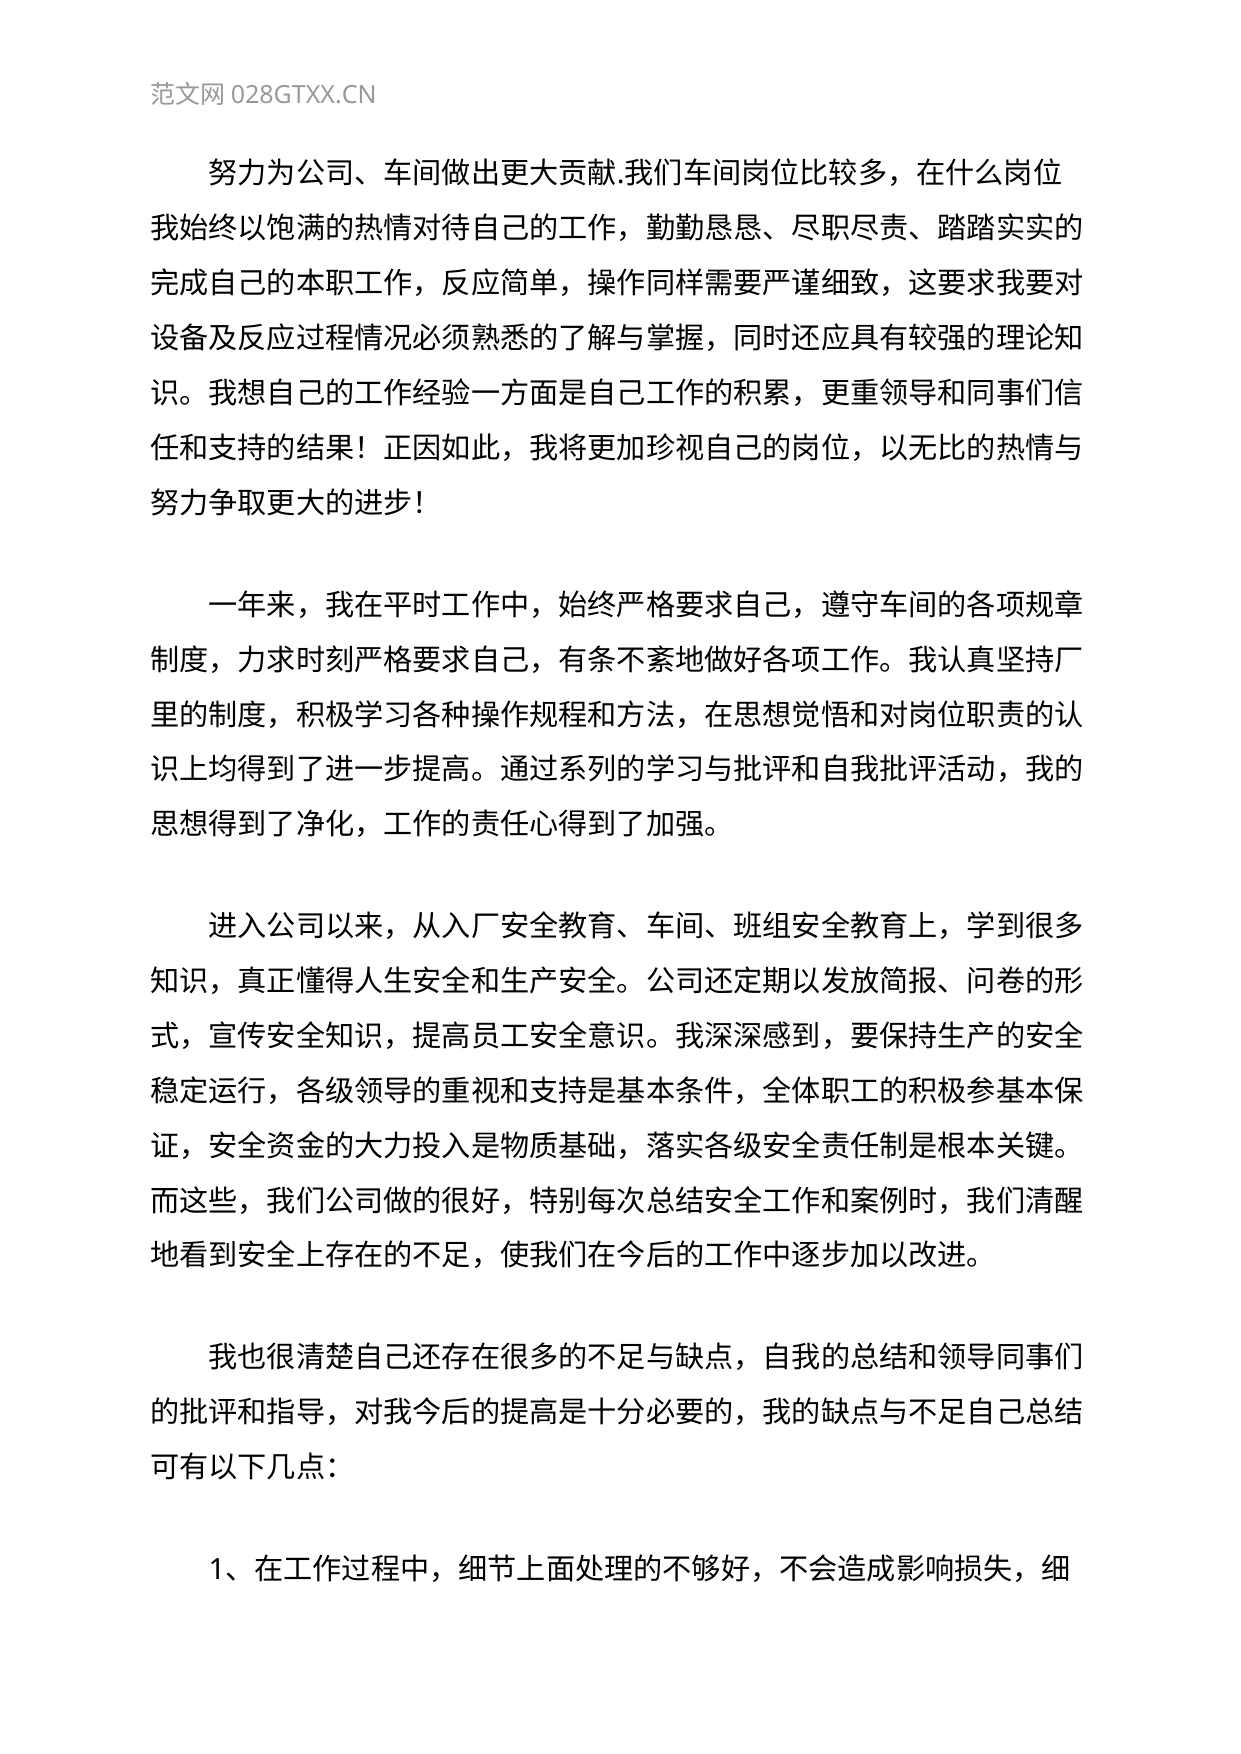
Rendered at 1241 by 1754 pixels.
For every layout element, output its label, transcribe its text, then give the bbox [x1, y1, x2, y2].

text 一年来，我在平时工作中，始终严格要求自己，遵守车间的各项规章制度，力求时刻严格要求自己，有条不紊地做好各项工作。我认真坚持厂里的制度，积极学习各种操作规程和方法，在思想觉悟和对岗位职责的认识上均得到了进一步提高。通过系列的学习与批评和自我批评活动，我的思想得到了净化，工作的责任心得到了加强。 [150, 581, 1090, 843]
text 我也很清楚自己还存在很多的不足与缺点，自我的总结和领导同事们的批评和指导，对我今后的提高是十分必要的，我的缺点与不足自己总结可有以下几点： [150, 1334, 1090, 1486]
text 进入公司以来，从入厂安全教育、车间、班组安全教育上，学到很多知识，真正懂得人生安全和生产安全。公司还定期以发放简报、问卷的形式，宣传安全知识，提高员工安全意识。我深深感到，要保持生产的安全稳定运行，各级领导的重视和支持是基本条件，全体职工的积极参基本保证，安全资金的大力投入是物质基础，落实各级安全责任制是根本关键。而这些，我们公司做的很好，特别每次总结安全工作和案例时，我们清醒地看到安全上存在的不足，使我们在今后的工作中逐步加以改进。 [150, 903, 1090, 1274]
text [150, 1545, 1090, 1588]
text 努力为公司、车间做出更大贡献.我们车间岗位比较多，在什么岗位我始终以饱满的热情对待自己的工作，勤勤恳恳、尽职尽责、踏踏实实的完成自己的本职工作，反应简单，操作同样需要严谨细致，这要求我要对设备及反应过程情况必须熟悉的了解与掌握，同时还应具有较强的理论知识。我想自己的工作经验一方面是自己工作的积累，更重领导和同事们信任和支持的结果！正因如此，我将更加珍视自己的岗位，以无比的热情与努力争取更大的进步！ [150, 150, 1090, 522]
